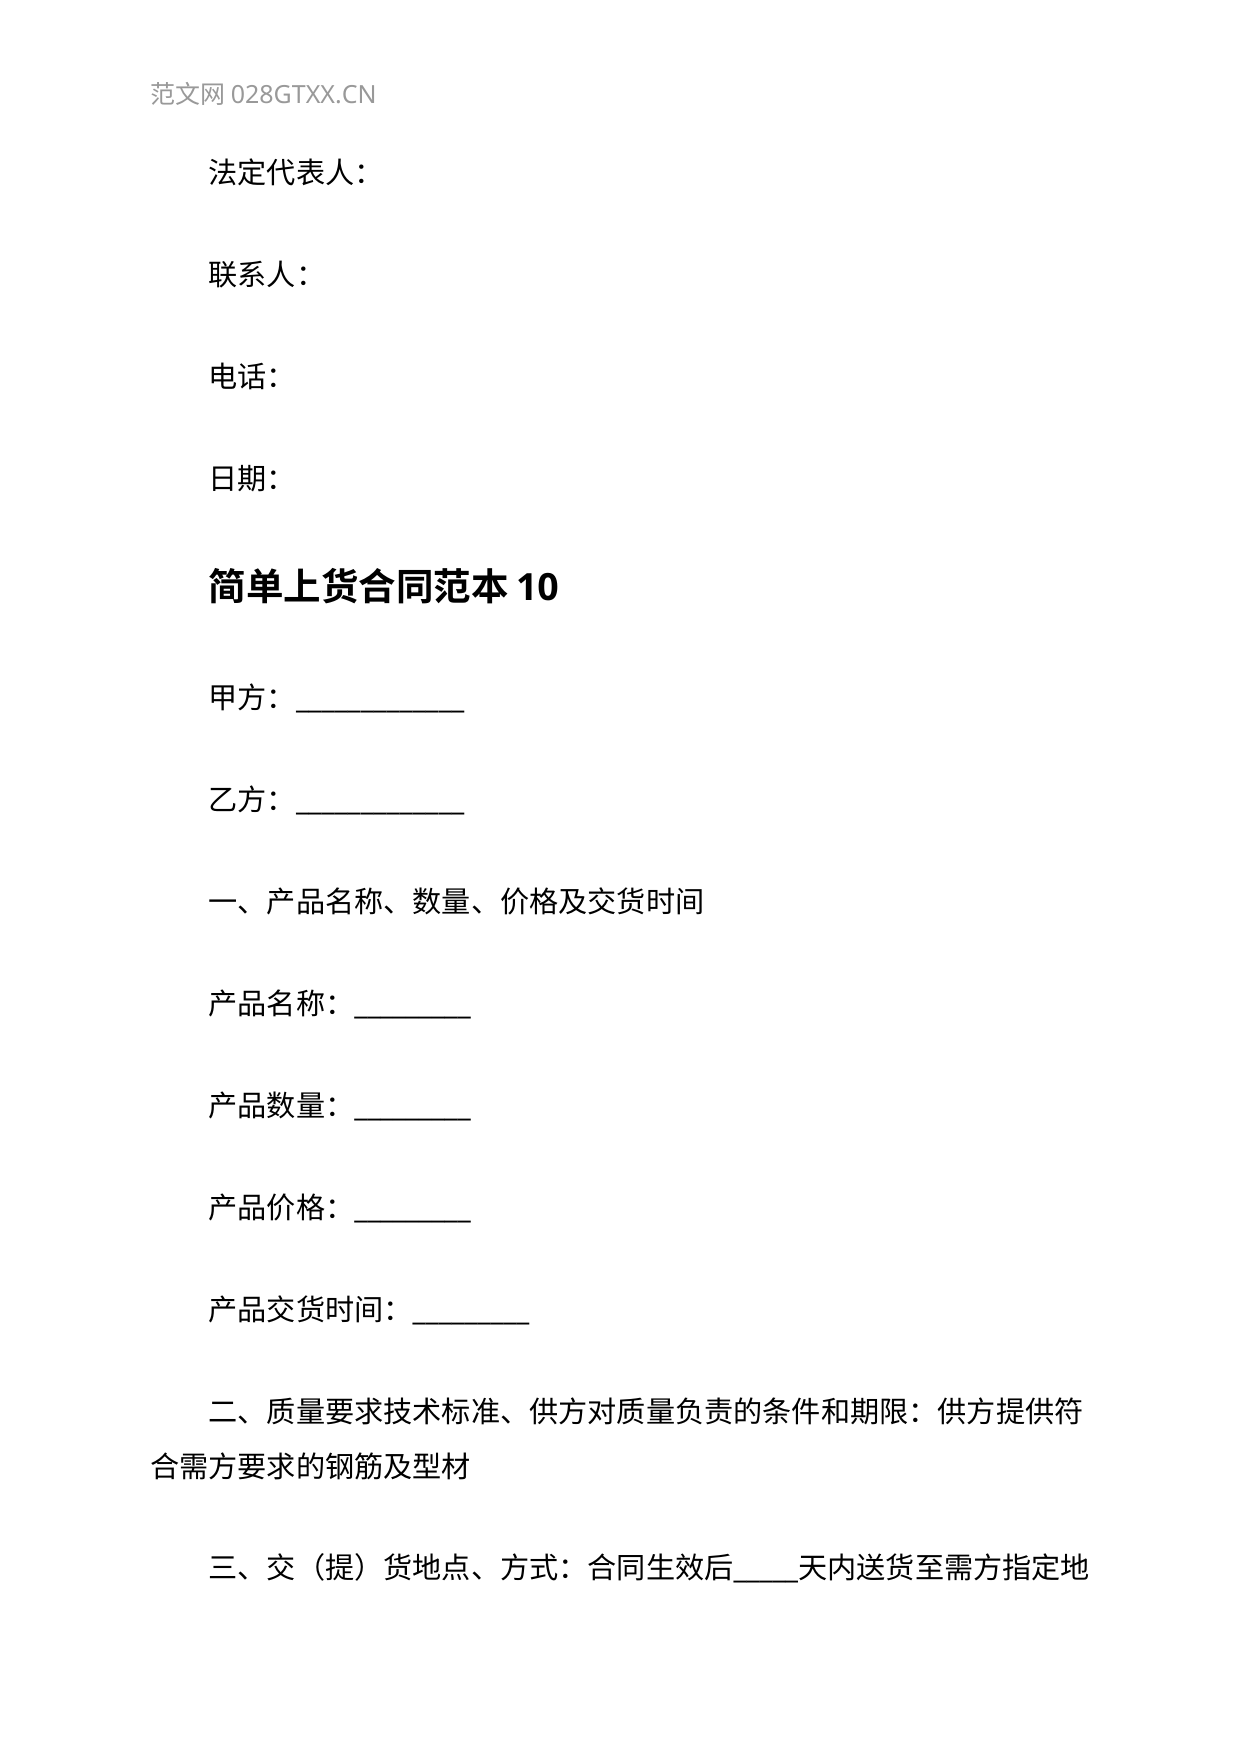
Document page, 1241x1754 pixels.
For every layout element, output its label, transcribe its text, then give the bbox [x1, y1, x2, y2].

text 甲方：_____________ [150, 675, 1090, 717]
text 产品交货时间：_________ [150, 1286, 1090, 1329]
text 联系人： [150, 252, 1090, 294]
text 日期： [150, 455, 1090, 498]
text 产品数量：_________ [150, 1082, 1090, 1125]
text 乙方：_____________ [150, 777, 1090, 819]
text 电话： [150, 353, 1090, 396]
text 产品价格：_________ [150, 1184, 1090, 1227]
text 一、产品名称、数量、价格及交货时间 [150, 879, 1090, 921]
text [150, 1545, 1090, 1587]
text 二、质量要求技术标准、供方对质量负责的条件和期限：供方提供符合需方要求的钢筋及型材 [150, 1388, 1090, 1486]
text 简单上货合同范本10 [150, 557, 1090, 612]
text 法定代表人： [150, 150, 1090, 192]
text 产品名称：_________ [150, 980, 1090, 1023]
